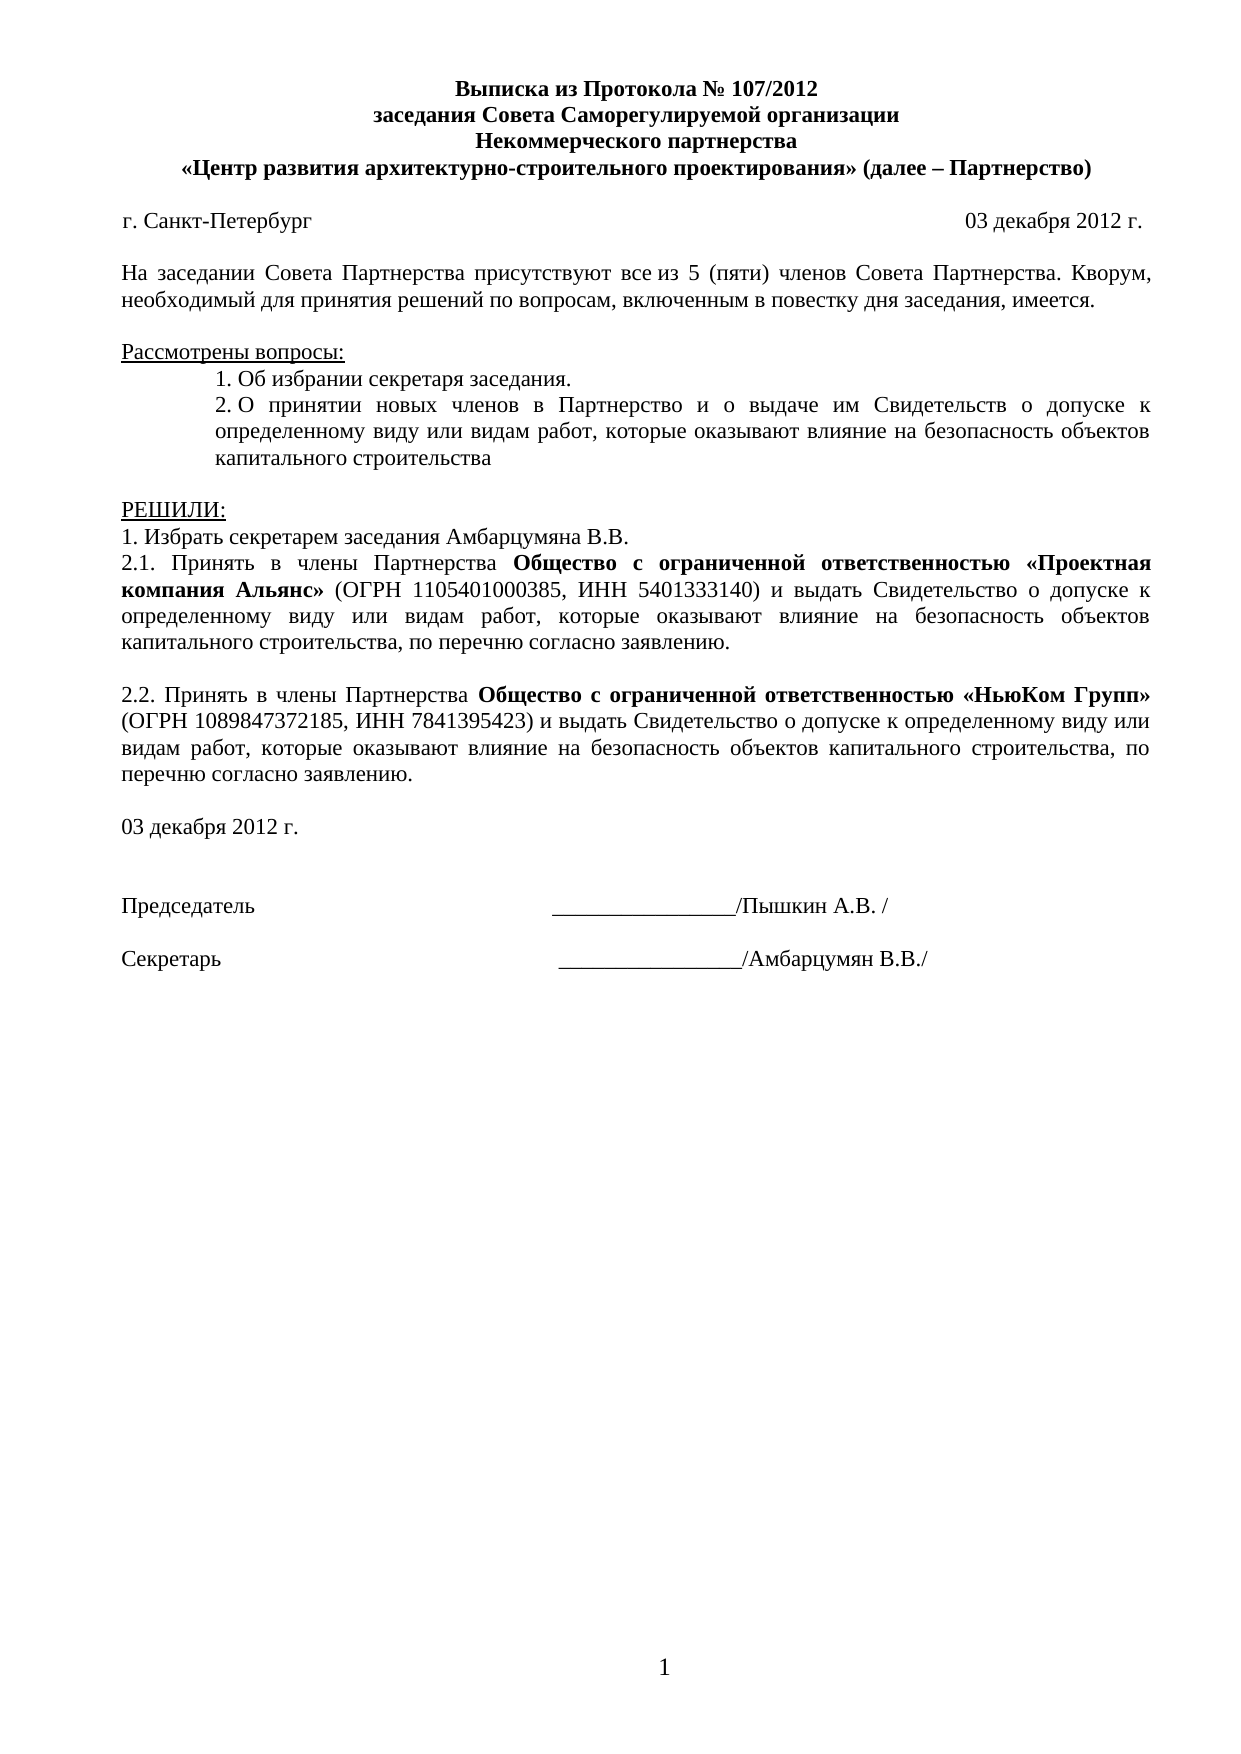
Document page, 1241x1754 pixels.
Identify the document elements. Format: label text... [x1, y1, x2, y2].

text 1. Об избрании секретаря заседания. [215, 365, 1152, 391]
text 03 декабря 2012 г. [121, 813, 1152, 839]
text Рассмотрены вопросы: [121, 338, 1152, 365]
table_header 03 декабря 2012 г. [633, 207, 1154, 233]
text 2.1. Принять в члены Партнерства Общество с ограниченной ответственностью «Проектная компания Альянс» (ОГРН 1105401000385, ИНН 5401333140) и выдать Свидетельство о допуске к определенному виду или видам работ, которые оказывают влияние на безопасность объектов капитального строительства, по перечню согласно заявлению. [121, 549, 1152, 655]
text заседания Совета Саморегулируемой организации [121, 101, 1152, 128]
text Выписка из Протокола № 107/2012 [121, 75, 1152, 101]
table_header г. Санкт-Петербург [111, 207, 632, 233]
text Секретарь ________________/Амбарцумян В.В./ [121, 944, 1152, 971]
text «Центр развития архитектурно-строительного проектирования» (далее – Партнерство) [121, 154, 1152, 180]
text 1. Избрать секретарем заседания Амбарцумяна В.В. [121, 523, 1152, 549]
text РЕШИЛИ: [121, 497, 1152, 523]
text 2.2. Принять в члены Партнерства Общество с ограниченной ответственностью «НьюКом Групп» (ОГРН 1089847372185, ИНН 7841395423) и выдать Свидетельство о допуске к определенному виду или видам работ, которые оказывают влияние на безопасность объектов капитального строительства, по перечню согласно заявлению. [121, 681, 1152, 786]
text Председатель ________________/Пышкин А.В. / [121, 892, 1152, 918]
text 2. О принятии новых членов в Партнерство и о выдаче им Свидетельств о допуске к определенному виду или видам работ, которые оказывают влияние на безопасность объектов капитального строительства [215, 391, 1152, 470]
text На заседании Совета Партнерства присутствуют все из 5 (пяти) членов Совета Партнерства. Кворум, необходимый для принятия решений по вопросам, включенным в повестку дня заседания, имеется. [121, 259, 1152, 312]
text Некоммерческого партнерства [121, 128, 1152, 154]
